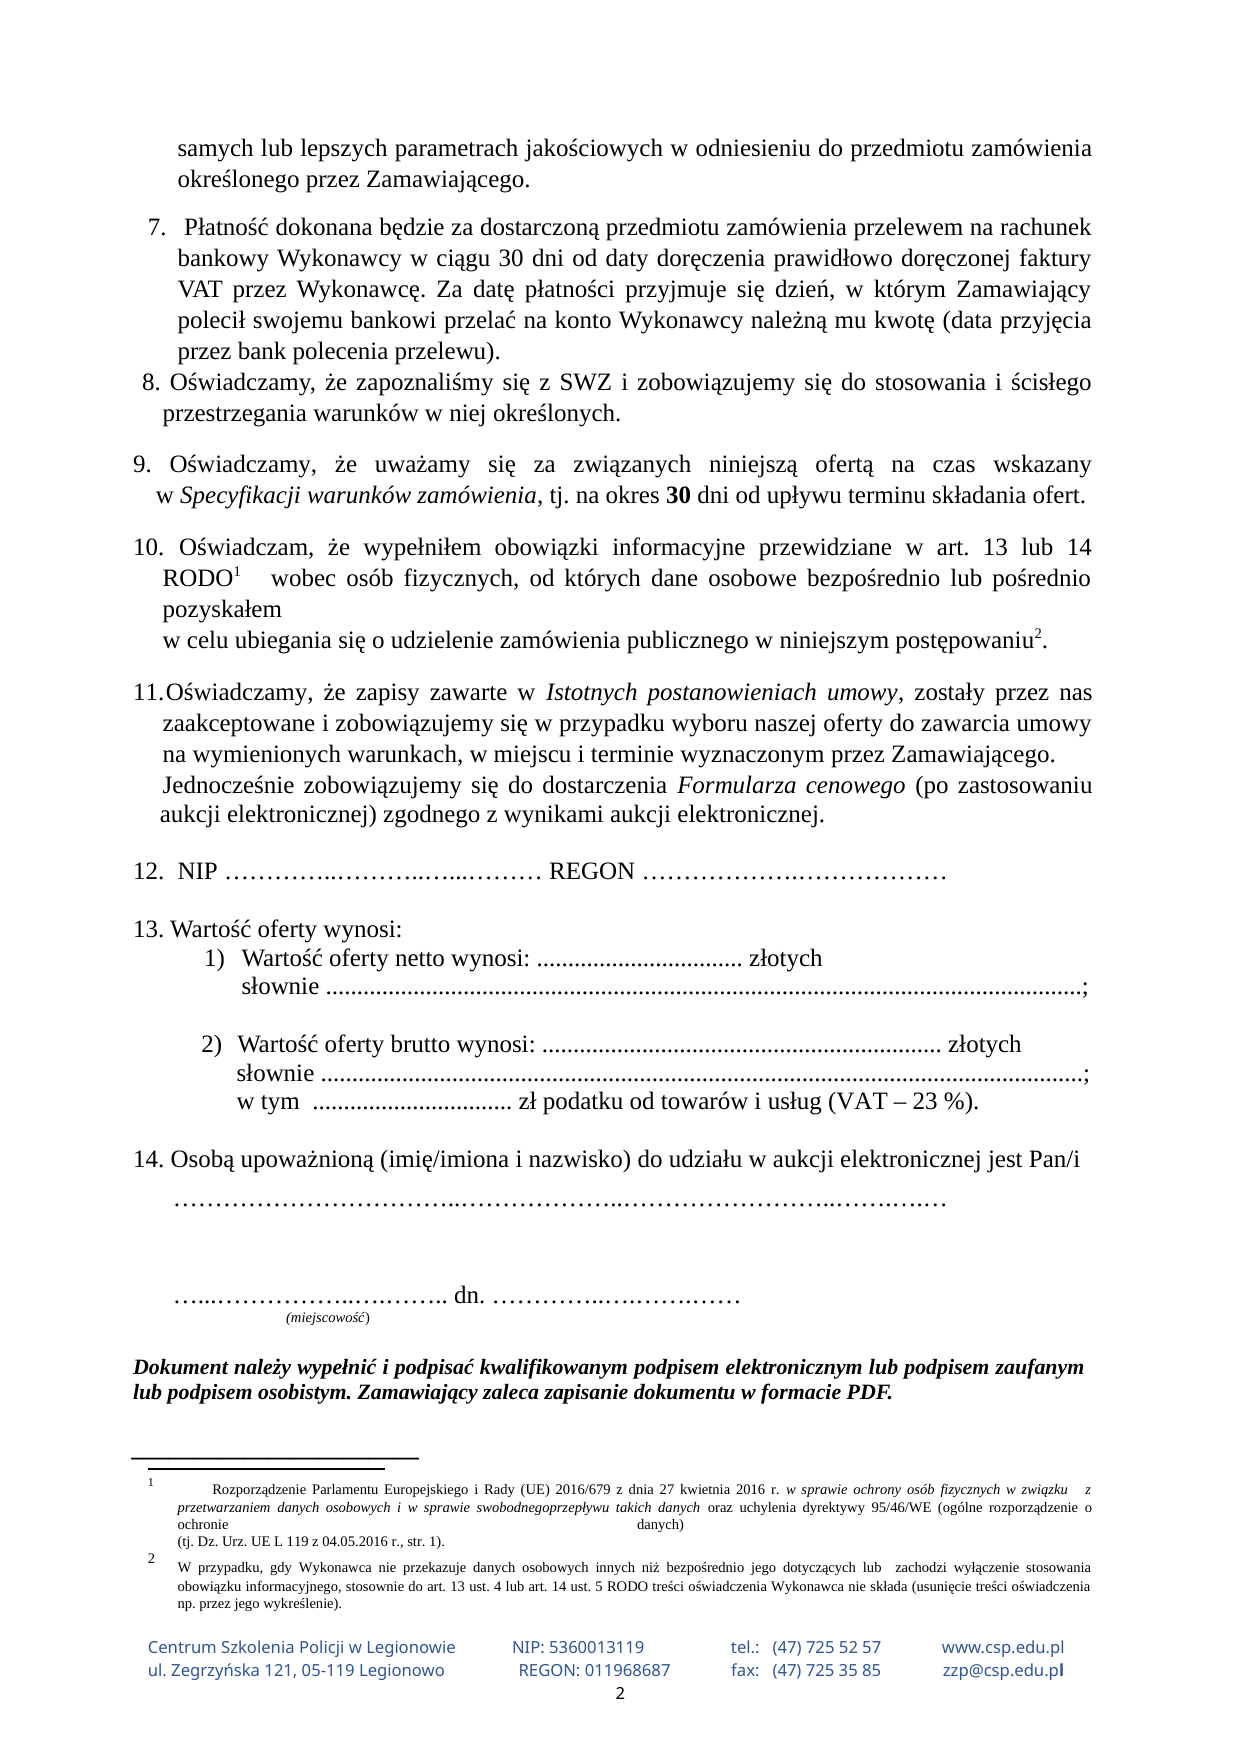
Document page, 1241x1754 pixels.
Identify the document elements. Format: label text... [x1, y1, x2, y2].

text Dokument należy wypełnić i podpisać kwalifikowanym podpisem elektronicznym lub podpisem zaufanym lub podpisem osobistym. Zamawiający zaleca zapisanie dokumentu w formacie PDF. [133, 1354, 1092, 1404]
text Jednocześnie zobowiązujemy się do dostarczenia Formularza cenowego (po zastosowaniu aukcji elektronicznej) zgodnego z wynikami aukcji elektronicznej. [159, 770, 1092, 828]
text 9. Oświadczamy, że uważamy się za związanych niniejszą ofertą na czas wskazany w Specyfikacji warunków zamówienia, tj. na okres 30 dni od upływu terminu składania ofert. [118, 449, 1092, 509]
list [148, 133, 1092, 193]
text (miejscowość) [148, 1308, 1092, 1325]
text 11. Oświadczamy, że zapisy zawarte w Istotnych postanowieniach umowy, zostały przez nas zaakceptowane i zobowiązujemy się w przypadku wyboru naszej oferty do zawarcia umowy na wymienionych warunkach, w miejscu i terminie wyznaczonym przez Zamawiającego. [133, 677, 1092, 768]
text w tym ................................ zł podatku od towarów i usług (VAT – 23 %). [204, 1086, 1092, 1115]
text 13. Wartość oferty wynosi: [133, 914, 1092, 943]
text 10. Oświadczam, że wypełniłem obowiązki informacyjne przewidziane w art. 13 lub 14 RODO wobec osób fizycznych, od których dane osobowe bezpośrednio lub pośrednio pozyskałem w celu ubiegania się o udzielenie zamówienia publicznego w niniejszym postępowaniu. [133, 532, 1092, 654]
text 2) Wartość oferty brutto wynosi: ................................................................ złotych [201, 1029, 1092, 1058]
text 7. Płatność dokonana będzie za dostarczoną przedmiotu zamówienia przelewem na rachunek bankowy Wykonawcy w ciągu 30 dni od daty doręczenia prawidłowo doręczonej faktury VAT przez Wykonawcę. Za datę płatności przyjmuje się dzień, w którym Zamawiający polecił swojemu bankowi przelać na konto Wykonawcy należną mu kwotę (data przyjęcia przez bank polecenia przelewu). [148, 212, 1092, 364]
text 14. Osobą upoważnioną (imię/imiona i nazwisko) do udziału w aukcji elektronicznej jest Pan/i [133, 1144, 1092, 1173]
text słownie ..........................................................................................................................; [177, 1058, 1092, 1086]
text 8. Oświadczamy, że zapoznaliśmy się z SWZ i zobowiązujemy się do stosowania i ścisłego przestrzegania warunków w niej określonych. [133, 367, 1092, 427]
text słownie .........................................................................................................................; [241, 971, 1092, 1000]
text _______________________ [118, 1433, 1092, 1462]
text 12. NIP …………..………..…...……… REGON ……………….……………… [133, 856, 1092, 885]
text ……………………………..………………..……………………..…….….… [148, 1183, 1092, 1212]
text …...……………..….…….. dn. …………..….…….…… [148, 1280, 1092, 1308]
text 1) Wartość oferty netto wynosi: ................................. złotych [204, 943, 1092, 971]
